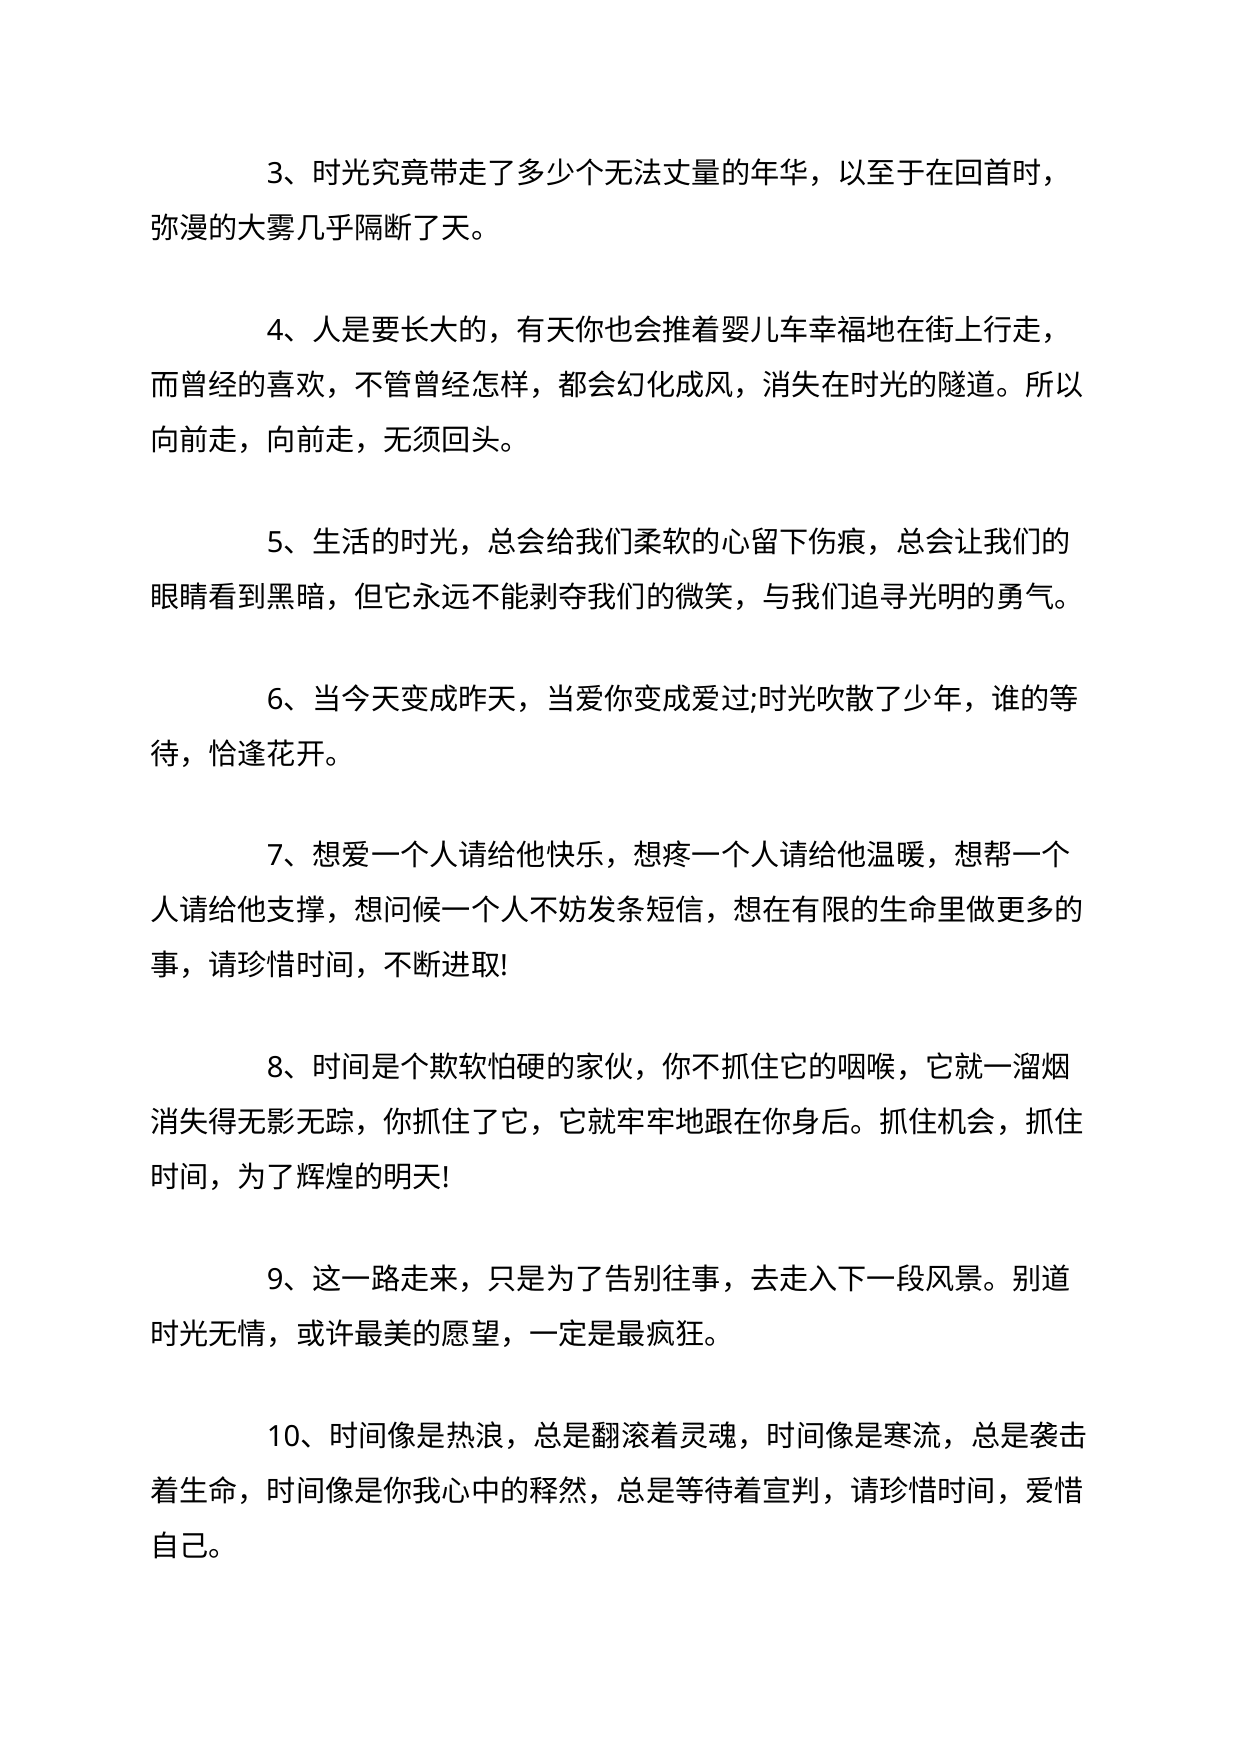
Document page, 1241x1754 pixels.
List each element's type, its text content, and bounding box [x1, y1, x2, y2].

text 5、生活的时光，总会给我们柔软的心留下伤痕，总会让我们的眼睛看到黑暗，但它永远不能剥夺我们的微笑，与我们追寻光明的勇气。 [150, 518, 1090, 616]
text 9、这一路走来，只是为了告别往事，去走入下一段风景。别道时光无情，或许最美的愿望，一定是最疯狂。 [150, 1256, 1090, 1353]
text 10、时间像是热浪，总是翻滚着灵魂，时间像是寒流，总是袭击着生命，时间像是你我心中的释然，总是等待着宣判，请珍惜时间，爱惜自己。 [150, 1412, 1090, 1565]
text 8、时间是个欺软怕硬的家伙，你不抓住它的咽喉，它就一溜烟消失得无影无踪，你抓住了它，它就牢牢地跟在你身后。抓住机会，抓住时间，为了辉煌的明天! [150, 1044, 1090, 1196]
text 3、时光究竟带走了多少个无法丈量的年华，以至于在回首时，弥漫的大雾几乎隔断了天。 [150, 150, 1090, 247]
text 7、想爱一个人请给他快乐，想疼一个人请给他温暖，想帮一个人请给他支撑，想问候一个人不妨发条短信，想在有限的生命里做更多的事，请珍惜时间，不断进取! [150, 832, 1090, 984]
text 6、当今天变成昨天，当爱你变成爱过;时光吹散了少年，谁的等待，恰逢花开。 [150, 675, 1090, 772]
text 4、人是要长大的，有天你也会推着婴儿车幸福地在街上行走，而曾经的喜欢，不管曾经怎样，都会幻化成风，消失在时光的隧道。所以向前走，向前走，无须回头。 [150, 307, 1090, 459]
